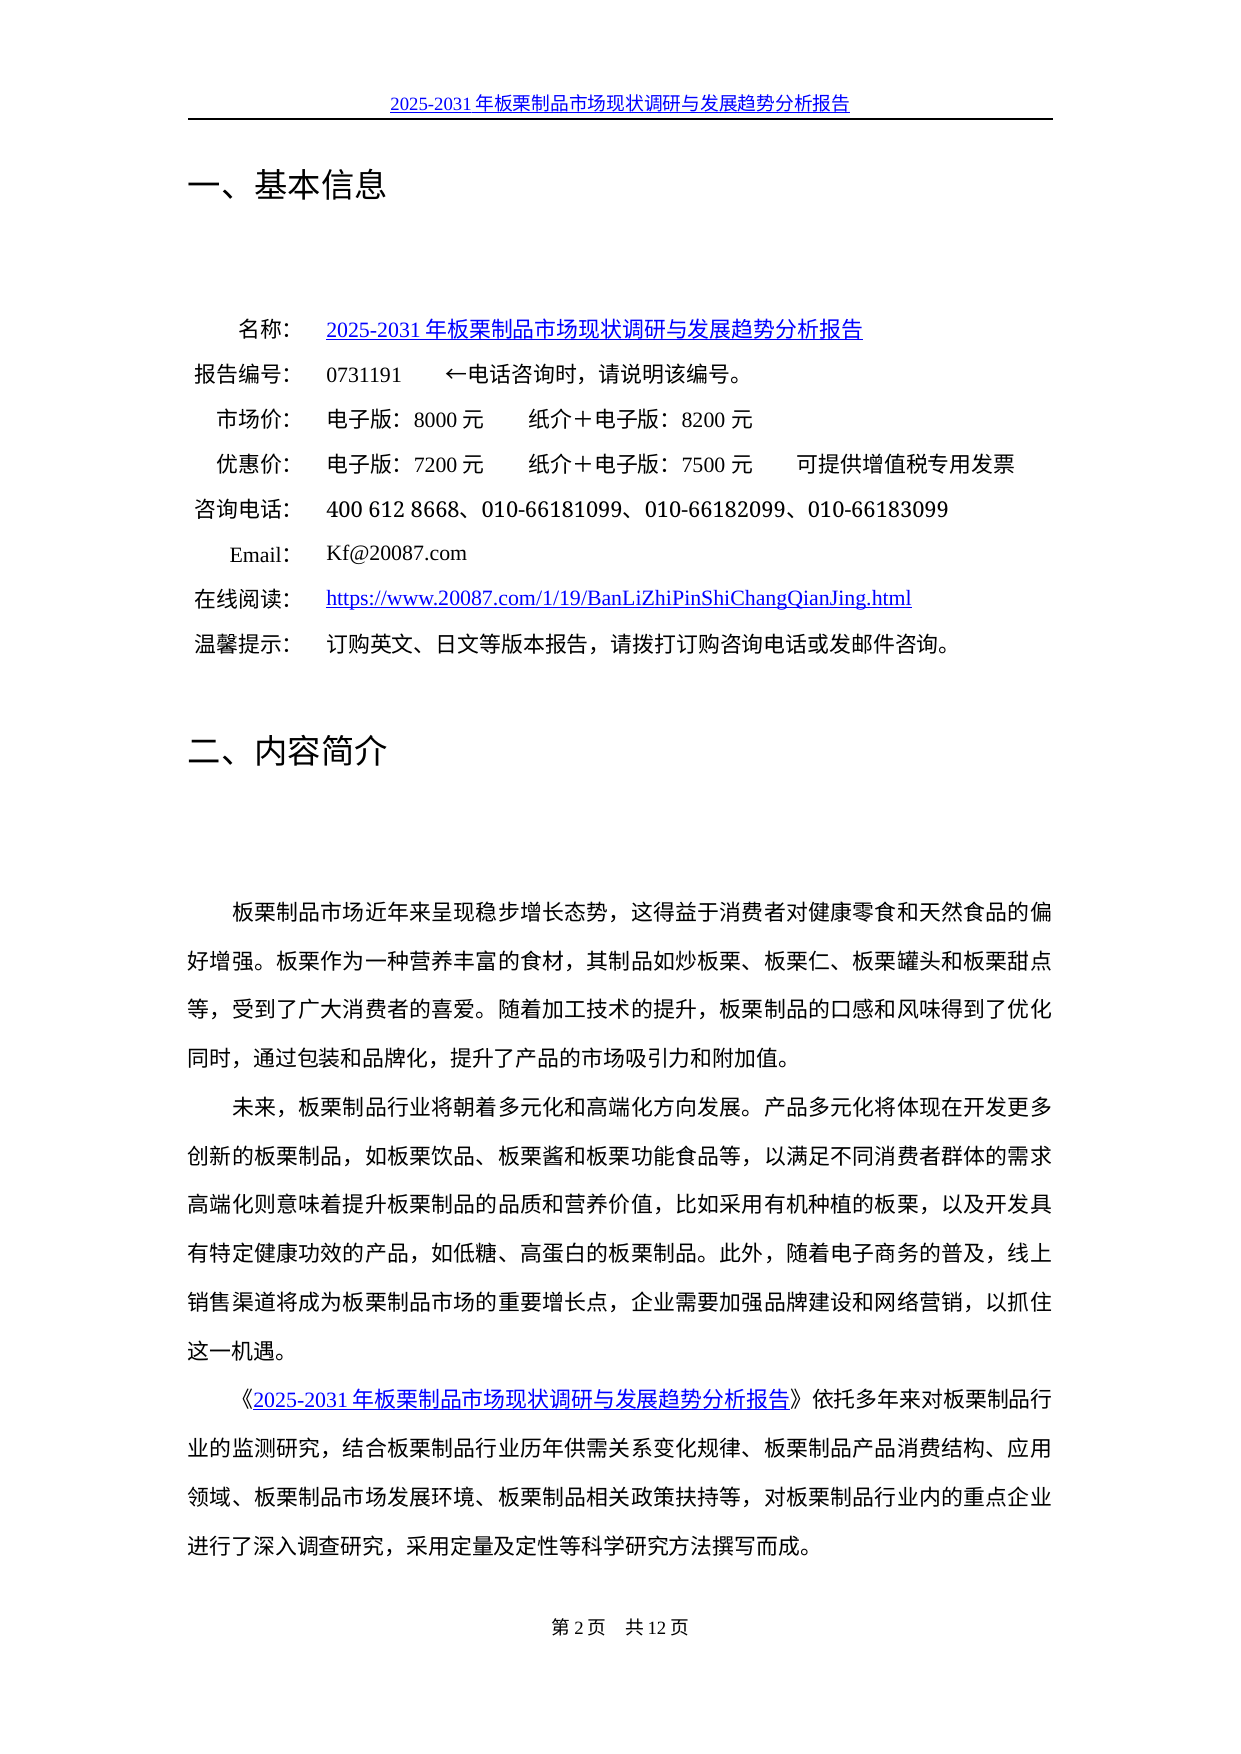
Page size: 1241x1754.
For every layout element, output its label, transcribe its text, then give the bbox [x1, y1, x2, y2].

table_cell 温馨提示： [167, 627, 315, 672]
title 二、内容简介 [187, 717, 1053, 782]
table_cell 咨询电话： [167, 492, 315, 537]
table_cell 电子版：7200 元 纸介＋电子版：7500 元 可提供增值税专用发票 [315, 447, 1073, 492]
table_cell 0731191 ←电话咨询时，请说明该编号。 [315, 357, 1073, 402]
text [187, 894, 1053, 1561]
table_cell Email： [167, 537, 315, 582]
title 一、基本信息 [187, 150, 1053, 215]
table_cell 市场价： [167, 402, 315, 447]
table_cell 电子版：8000 元 纸介＋电子版：8200 元 [315, 402, 1073, 447]
table_cell 400 612 8668、010-66181099、010-66182099、010-66183099 [315, 492, 1073, 537]
table_header 2025-2031年板栗制品市场现状调研与发展趋势分析报告 [315, 312, 1073, 357]
table_header 名称： [167, 312, 315, 357]
table_cell 在线阅读： [167, 582, 315, 627]
table_cell 订购英文、日文等版本报告，请拨打订购咨询电话或发邮件咨询。 [315, 627, 1073, 672]
table_cell [315, 582, 1073, 627]
table_cell Kf@20087.com [315, 537, 1073, 582]
table_cell 优惠价： [167, 447, 315, 492]
table_cell 报告编号： [167, 357, 315, 402]
